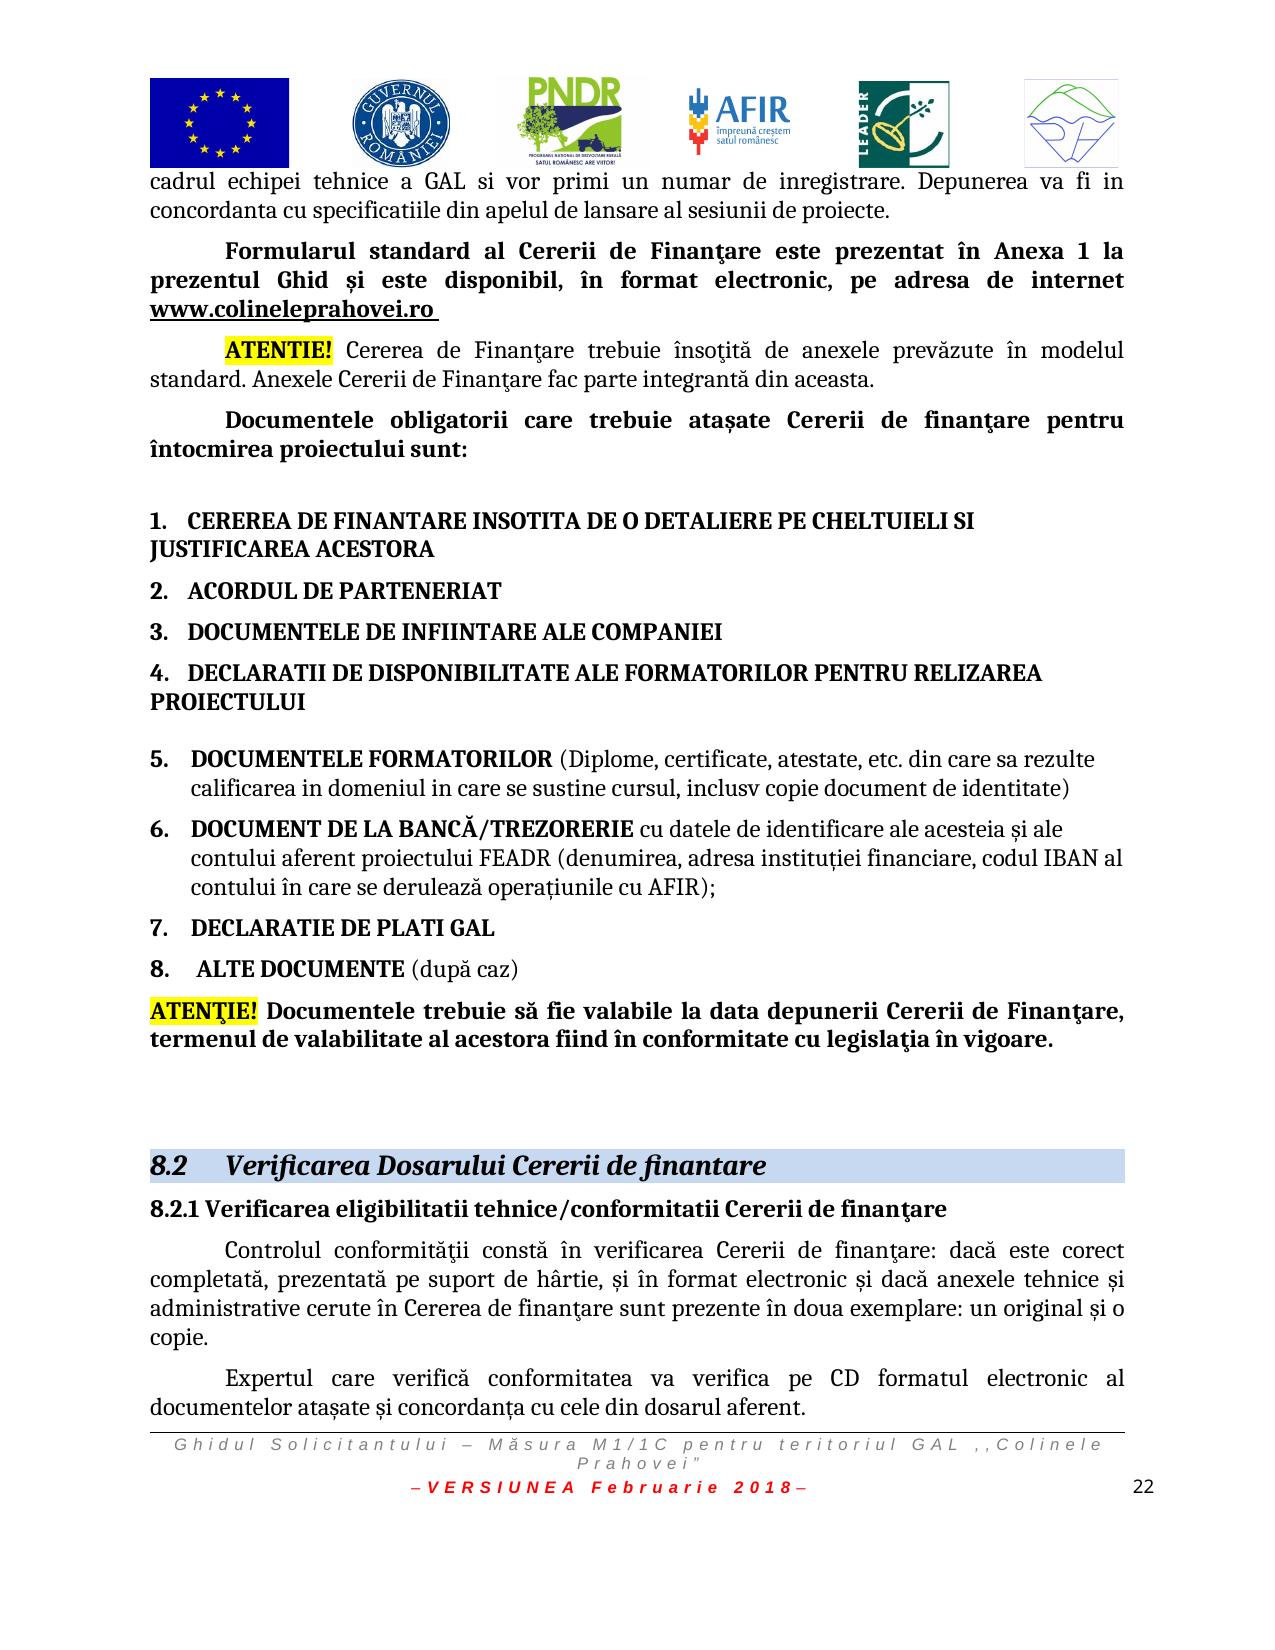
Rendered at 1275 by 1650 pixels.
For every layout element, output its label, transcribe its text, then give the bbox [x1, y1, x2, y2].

text 1. CEREREA DE FINANTARE INSOTITA DE O DETALIERE PE CHELTUIELI SI JUSTIFICAREA ACESTORA [150, 507, 1125, 564]
picture [1024, 79, 1119, 168]
text ATENŢIE! Documentele trebuie să fie valabile la data depunerii Cererii de Finanţare, termenul de valabilitate al acestora fiind în conformitate cu legislaţia în vigoare. [150, 997, 1125, 1054]
text Formularul standard al Cererii de Finanţare este prezentat în Anexa 1 la prezentul Ghid şi este disponibil, în format electronic, pe adresa de internet www.colineleprahovei.ro [150, 237, 1125, 323]
picture [351, 78, 451, 168]
picture [676, 75, 803, 168]
text ATENTIE! Cererea de Finanţare trebuie însoţită de anexele prevăzute în modelul standard. Anexele Cererii de Finanţare fac parte integrantă din aceasta. [150, 336, 1125, 393]
list DECLARATIE DE PLATI GAL [150, 914, 1125, 943]
picture [493, 75, 652, 168]
text 8.2 Verificarea Dosarului Cererii de finantare [150, 1149, 1125, 1183]
text Controlul conformităţii constă în verificarea Cererii de finanţare: dacă este corect completată, prezentată pe suport de hârtie, şi în format electronic şi dacă anexele tehnice şi administrative cerute în Cererea de finanţare sunt prezente în doua exemplare: un original şi o copie. [150, 1236, 1125, 1351]
text 4. DECLARATII DE DISPONIBILITATE ALE FORMATORILOR PENTRU RELIZAREA PROIECTULUI [150, 659, 1125, 717]
text Expertul care verifică conformitatea va verifica pe CD formatul electronic al documentelor ataşate și concordanța cu cele din dosarul aferent. [150, 1364, 1125, 1421]
list DOCUMENTELE FORMATORILOR (Diplome, certificate, atestate, etc. din care sa rezulte calificarea in domeniul in care se sustine cursul, inclusv copie document de identitate) [150, 745, 1125, 803]
text Documentele obligatorii care trebuie ataşate Cererii de finanţare pentru întocmirea proiectului sunt: [150, 406, 1125, 463]
list ALTE DOCUMENTE (după caz) [150, 955, 1125, 984]
text 3. DOCUMENTELE DE INFIINTARE ALE COMPANIEI [150, 618, 1125, 647]
list DOCUMENT DE LA BANCĂ/TREZORERIE cu datele de identificare ale acesteia și ale contului aferent proiectului FEADR (denumirea, adresa instituției financiare, codul IBAN al contului în care se derulează operațiunile cu AFIR); [150, 815, 1125, 902]
text 2. ACORDUL DE PARTENERIAT [150, 577, 1125, 605]
text 8.2.1 Verificarea eligibilitatii tehnice/conformitatii Cererii de finanţare [150, 1195, 1125, 1224]
